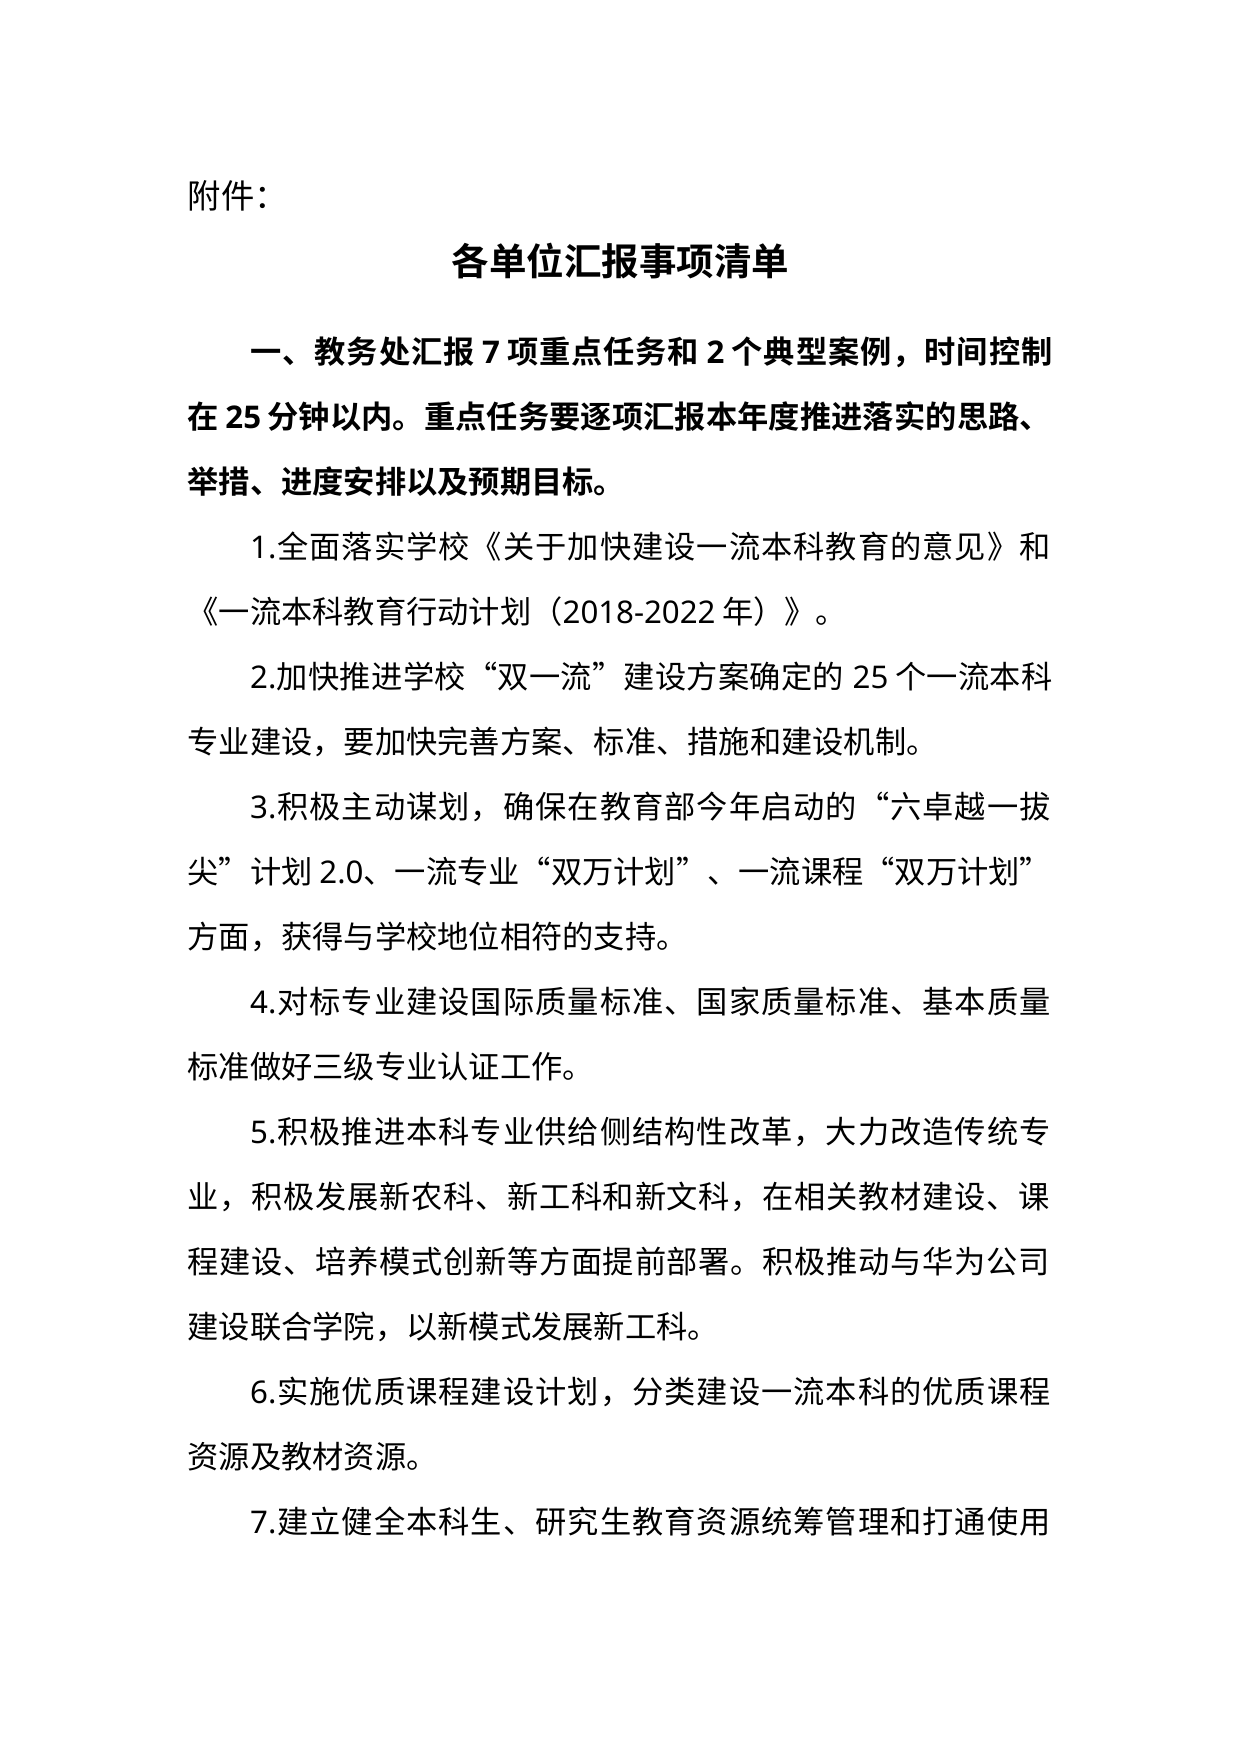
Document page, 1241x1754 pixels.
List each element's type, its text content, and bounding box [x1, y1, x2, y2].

text 1.全面落实学校《关于加快建设一流本科教育的意见》和《一流本科教育行动计划（2018-2022年）》。 [187, 512, 1053, 642]
text 5.积极推进本科专业供给侧结构性改革，大力改造传统专业，积极发展新农科、新工科和新文科，在相关教材建设、课程建设、培养模式创新等方面提前部署。积极推动与华为公司建设联合学院，以新模式发展新工科。 [187, 1097, 1053, 1357]
text 附件： [187, 162, 1053, 227]
text 4.对标专业建设国际质量标准、国家质量标准、基本质量标准做好三级专业认证工作。 [187, 967, 1053, 1097]
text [187, 1487, 1053, 1552]
text 一、教务处汇报7项重点任务和2个典型案例，时间控制在25分钟以内。重点任务要逐项汇报本年度推进落实的思路、举措、进度安排以及预期目标。 [187, 317, 1053, 512]
text 6.实施优质课程建设计划，分类建设一流本科的优质课程资源及教材资源。 [187, 1357, 1053, 1487]
text 各单位汇报事项清单 [187, 227, 1053, 292]
text 2.加快推进学校“双一流”建设方案确定的25个一流本科专业建设，要加快完善方案、标准、措施和建设机制。 [187, 642, 1053, 772]
text 3.积极主动谋划，确保在教育部今年启动的“六卓越一拔尖”计划2.0、一流专业“双万计划”、一流课程“双万计划”方面，获得与学校地位相符的支持。 [187, 772, 1053, 967]
